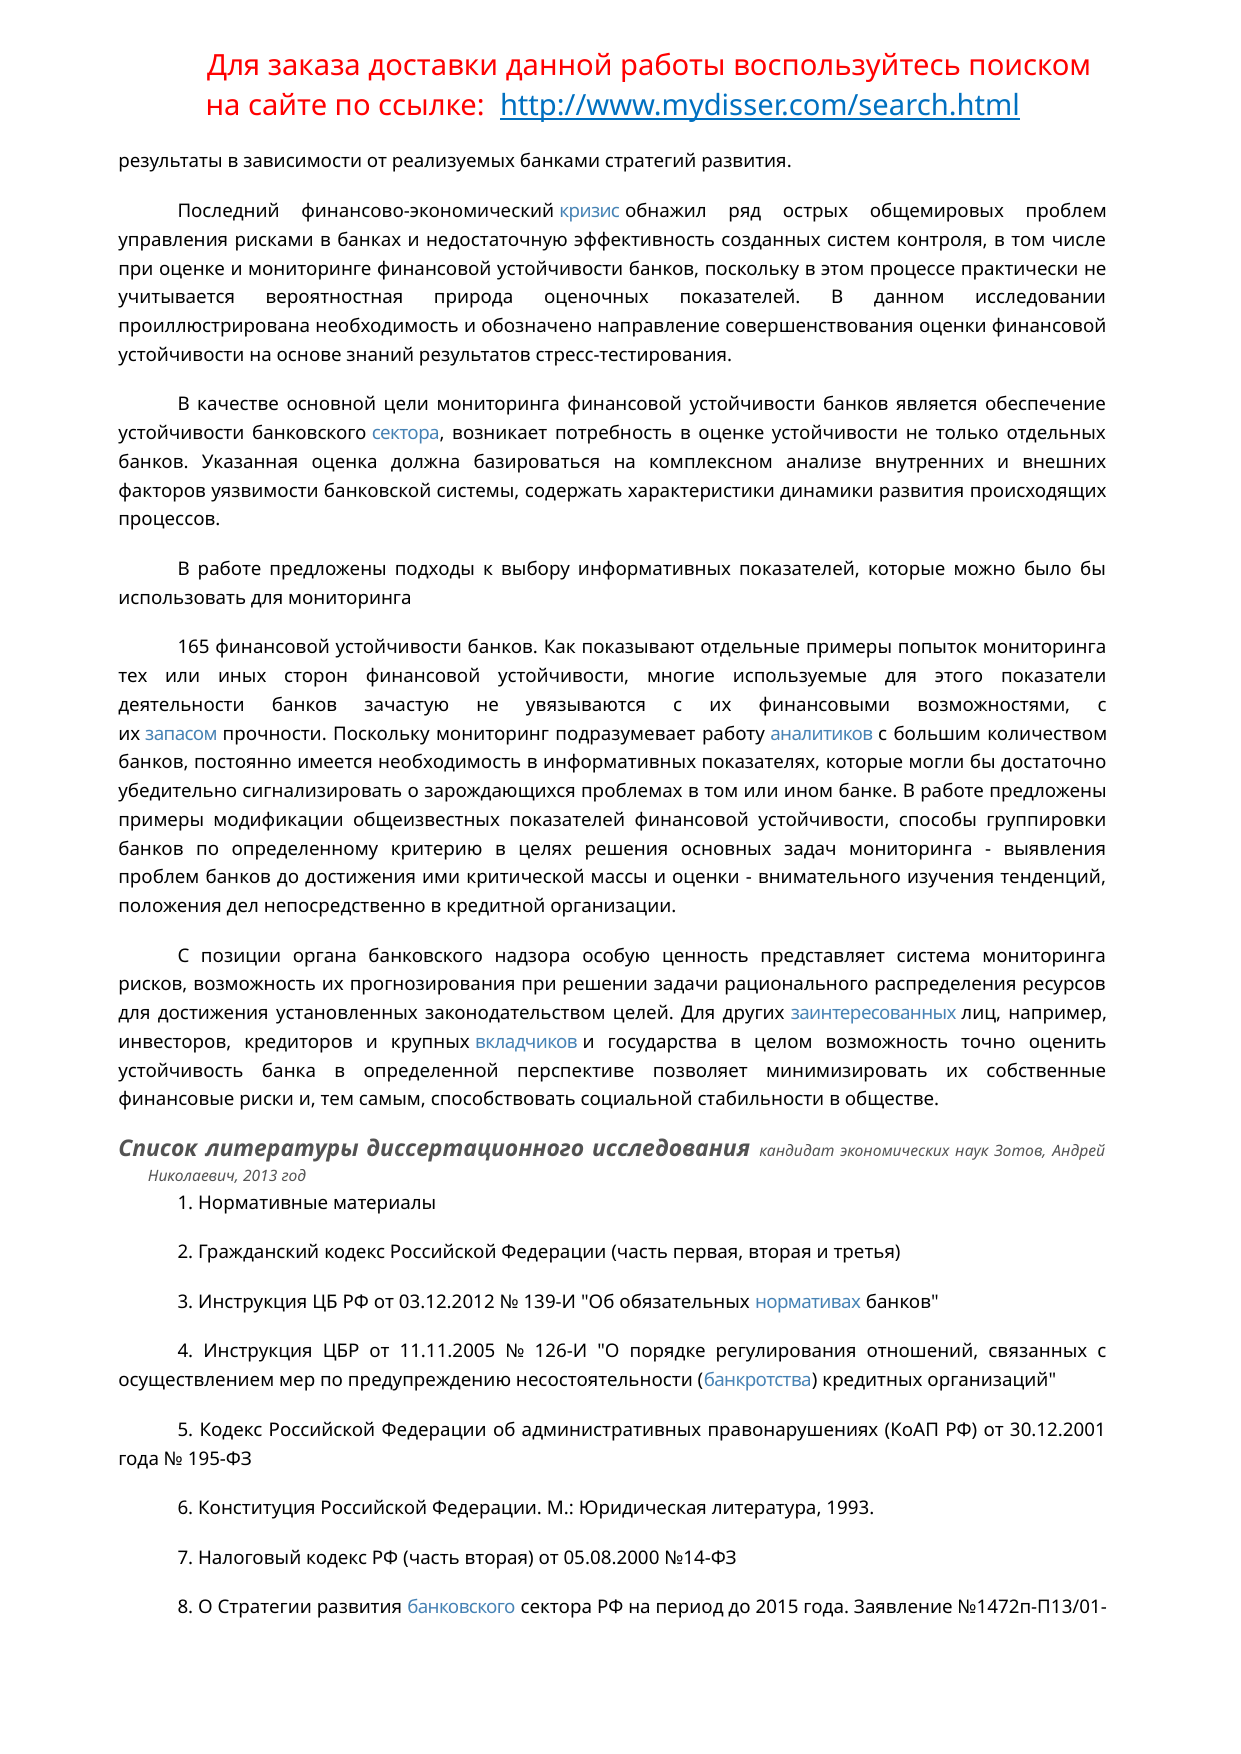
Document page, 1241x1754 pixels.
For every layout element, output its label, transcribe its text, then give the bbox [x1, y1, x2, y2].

subtitle Список литературы диссертационного исследования кандидат экономических наук Зотов, Андрей Николаевич, 2013 год [118, 1132, 1107, 1186]
